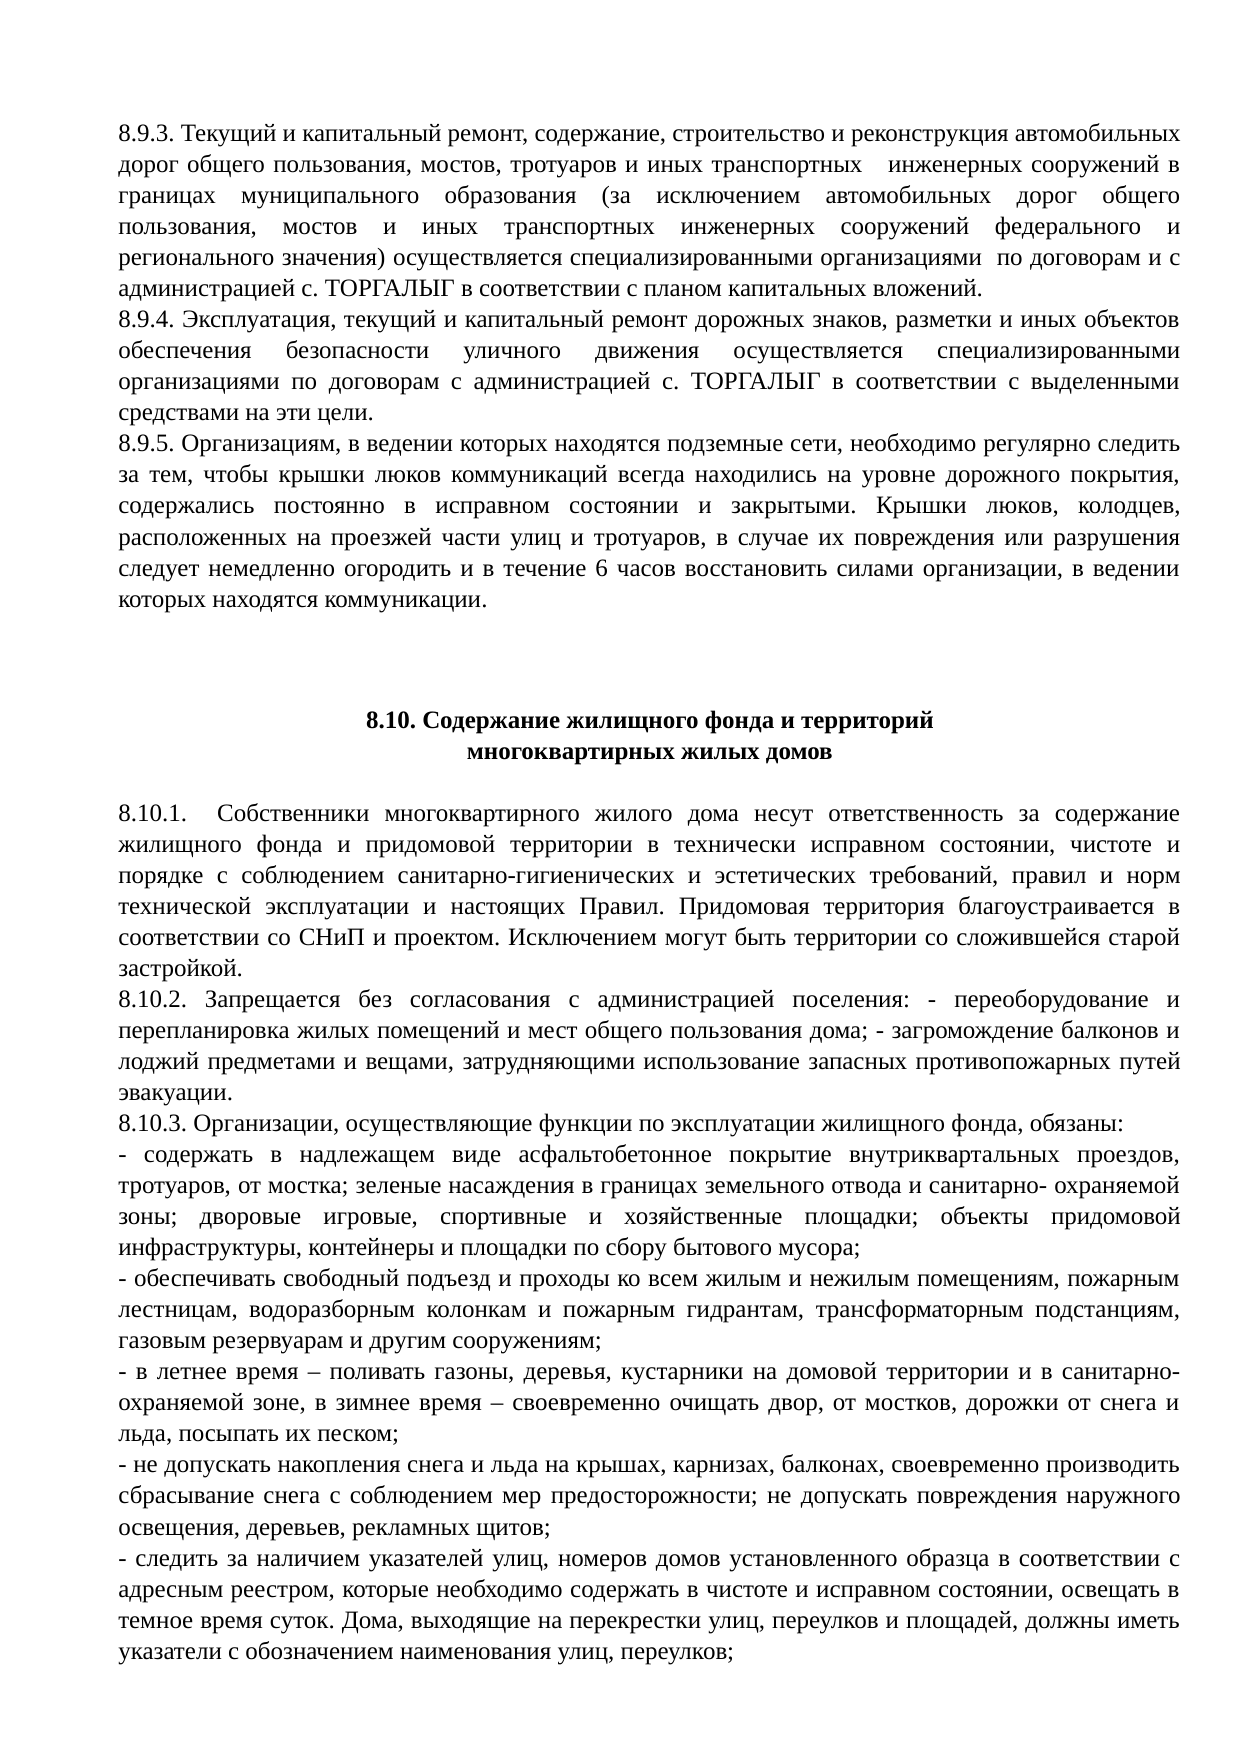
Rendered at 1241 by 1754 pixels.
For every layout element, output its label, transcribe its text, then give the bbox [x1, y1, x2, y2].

text многоквартирных жилых домов [118, 736, 1181, 765]
text 8.10. Содержание жилищного фонда и территорий [118, 705, 1181, 734]
text - следить за наличием указателей улиц, номеров домов установленного образца в соответствии с адресным реестром, которые необходимо содержать в чистоте и исправном состоянии, освещать в темное время суток. Дома, выходящие на перекрестки улиц, переулков и площадей, должны иметь указатели с обозначением наименования улиц, переулков; [118, 1543, 1181, 1664]
text 8.10.1. Собственники многоквартирного жилого дома несут ответственность за содержание жилищного фонда и придомовой территории в технически исправном состоянии, чистоте и порядке с соблюдением санитарно-гигиенических и эстетических требований, правил и норм технической эксплуатации и настоящих Правил. Придомовая территория благоустраивается в соответствии со СНиП и проектом. Исключением могут быть территории со сложившейся старой застройкой. [118, 798, 1181, 982]
text - содержать в надлежащем виде асфальтобетонное покрытие внутриквартальных проездов, тротуаров, от мостка; зеленые насаждения в границах земельного отвода и санитарно- охраняемой зоны; дворовые игровые, спортивные и хозяйственные площадки; объекты придомовой инфраструктуры, контейнеры и площадки по сбору бытового мусора; [118, 1139, 1181, 1261]
text - обеспечивать свободный подъезд и проходы ко всем жилым и нежилым помещениям, пожарным лестницам, водоразборным колонкам и пожарным гидрантам, трансформаторным подстанциям, газовым резервуарам и другим сооружениям; [118, 1263, 1181, 1354]
text - в летнее время – поливать газоны, деревья, кустарники на домовой территории и в санитарно-охраняемой зоне, в зимнее время – своевременно очищать двор, от мостков, дорожки от снега и льда, посыпать их песком; [118, 1356, 1181, 1447]
text 8.9.3. Текущий и капитальный ремонт, содержание, строительство и реконструкция автомобильных дорог общего пользования, мостов, тротуаров и иных транспортных инженерных сооружений в границах муниципального образования (за исключением автомобильных дорог общего пользования, мостов и иных транспортных инженерных сооружений федерального и регионального значения) осуществляется специализированными организациями по договорам и с администрацией с. ТОРГАЛЫГ в соответствии с планом капитальных вложений. [118, 118, 1181, 302]
text - не допускать накопления снега и льда на крышах, карнизах, балконах, своевременно производить сбрасывание снега с соблюдением мер предосторожности; не допускать повреждения наружного освещения, деревьев, рекламных щитов; [118, 1449, 1181, 1540]
text 8.10.2. Запрещается без согласования с администрацией поселения: - переоборудование и перепланировка жилых помещений и мест общего пользования дома; - загромождение балконов и лоджий предметами и вещами, затрудняющими использование запасных противопожарных путей эвакуации. [118, 984, 1181, 1106]
text 8.10.3. Организации, осуществляющие функции по эксплуатации жилищного фонда, обязаны: [118, 1108, 1181, 1137]
text 8.9.4. Эксплуатация, текущий и капитальный ремонт дорожных знаков, разметки и иных объектов обеспечения безопасности уличного движения осуществляется специализированными организациями по договорам с администрацией с. ТОРГАЛЫГ в соответствии с выделенными средствами на эти цели. [118, 304, 1181, 426]
text 8.9.5. Организациям, в ведении которых находятся подземные сети, необходимо регулярно следить за тем, чтобы крышки люков коммуникаций всегда находились на уровне дорожного покрытия, содержались постоянно в исправном состоянии и закрытыми. Крышки люков, колодцев, расположенных на проезжей части улиц и тротуаров, в случае их повреждения или разрушения следует немедленно огородить и в течение 6 часов восстановить силами организации, в ведении которых находятся коммуникации. [118, 428, 1181, 612]
